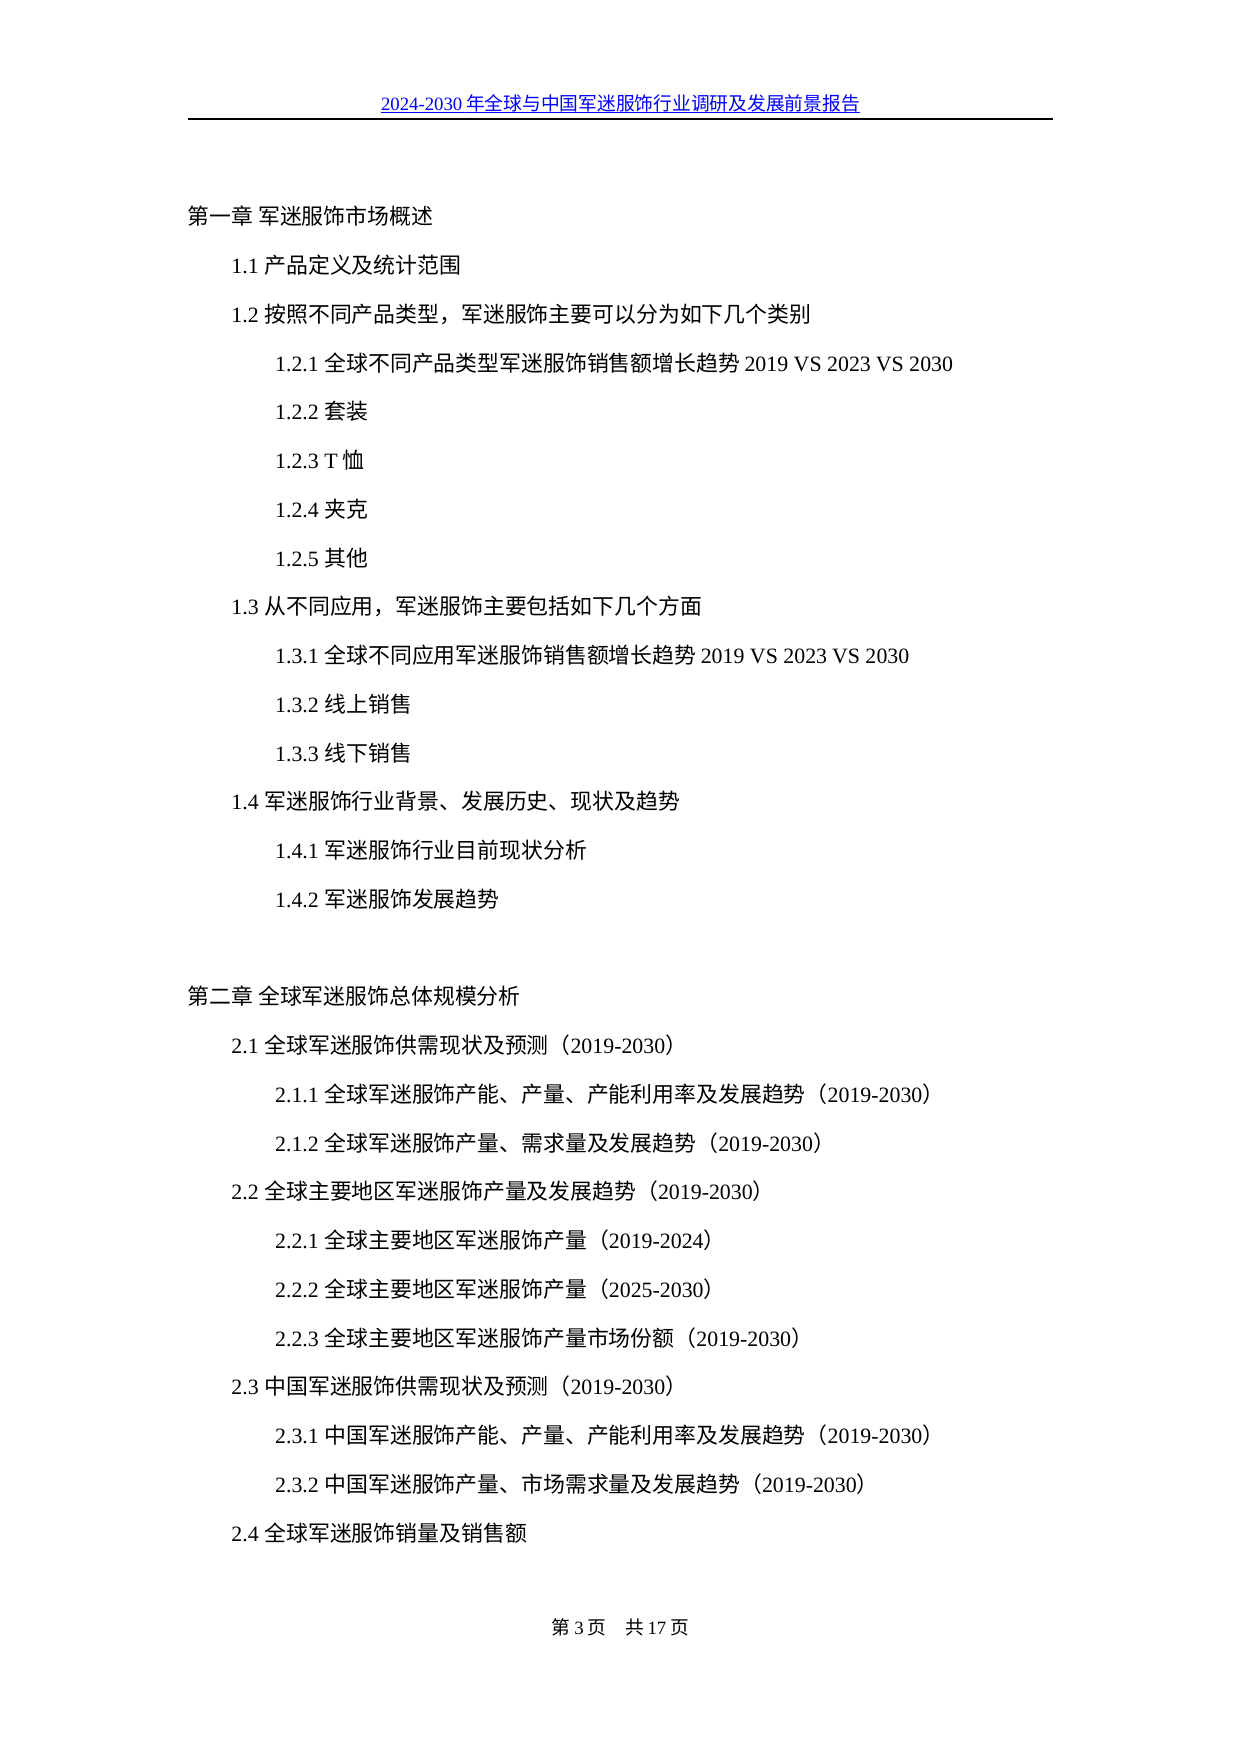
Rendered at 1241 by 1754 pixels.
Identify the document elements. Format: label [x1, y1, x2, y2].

text [187, 150, 1053, 1548]
